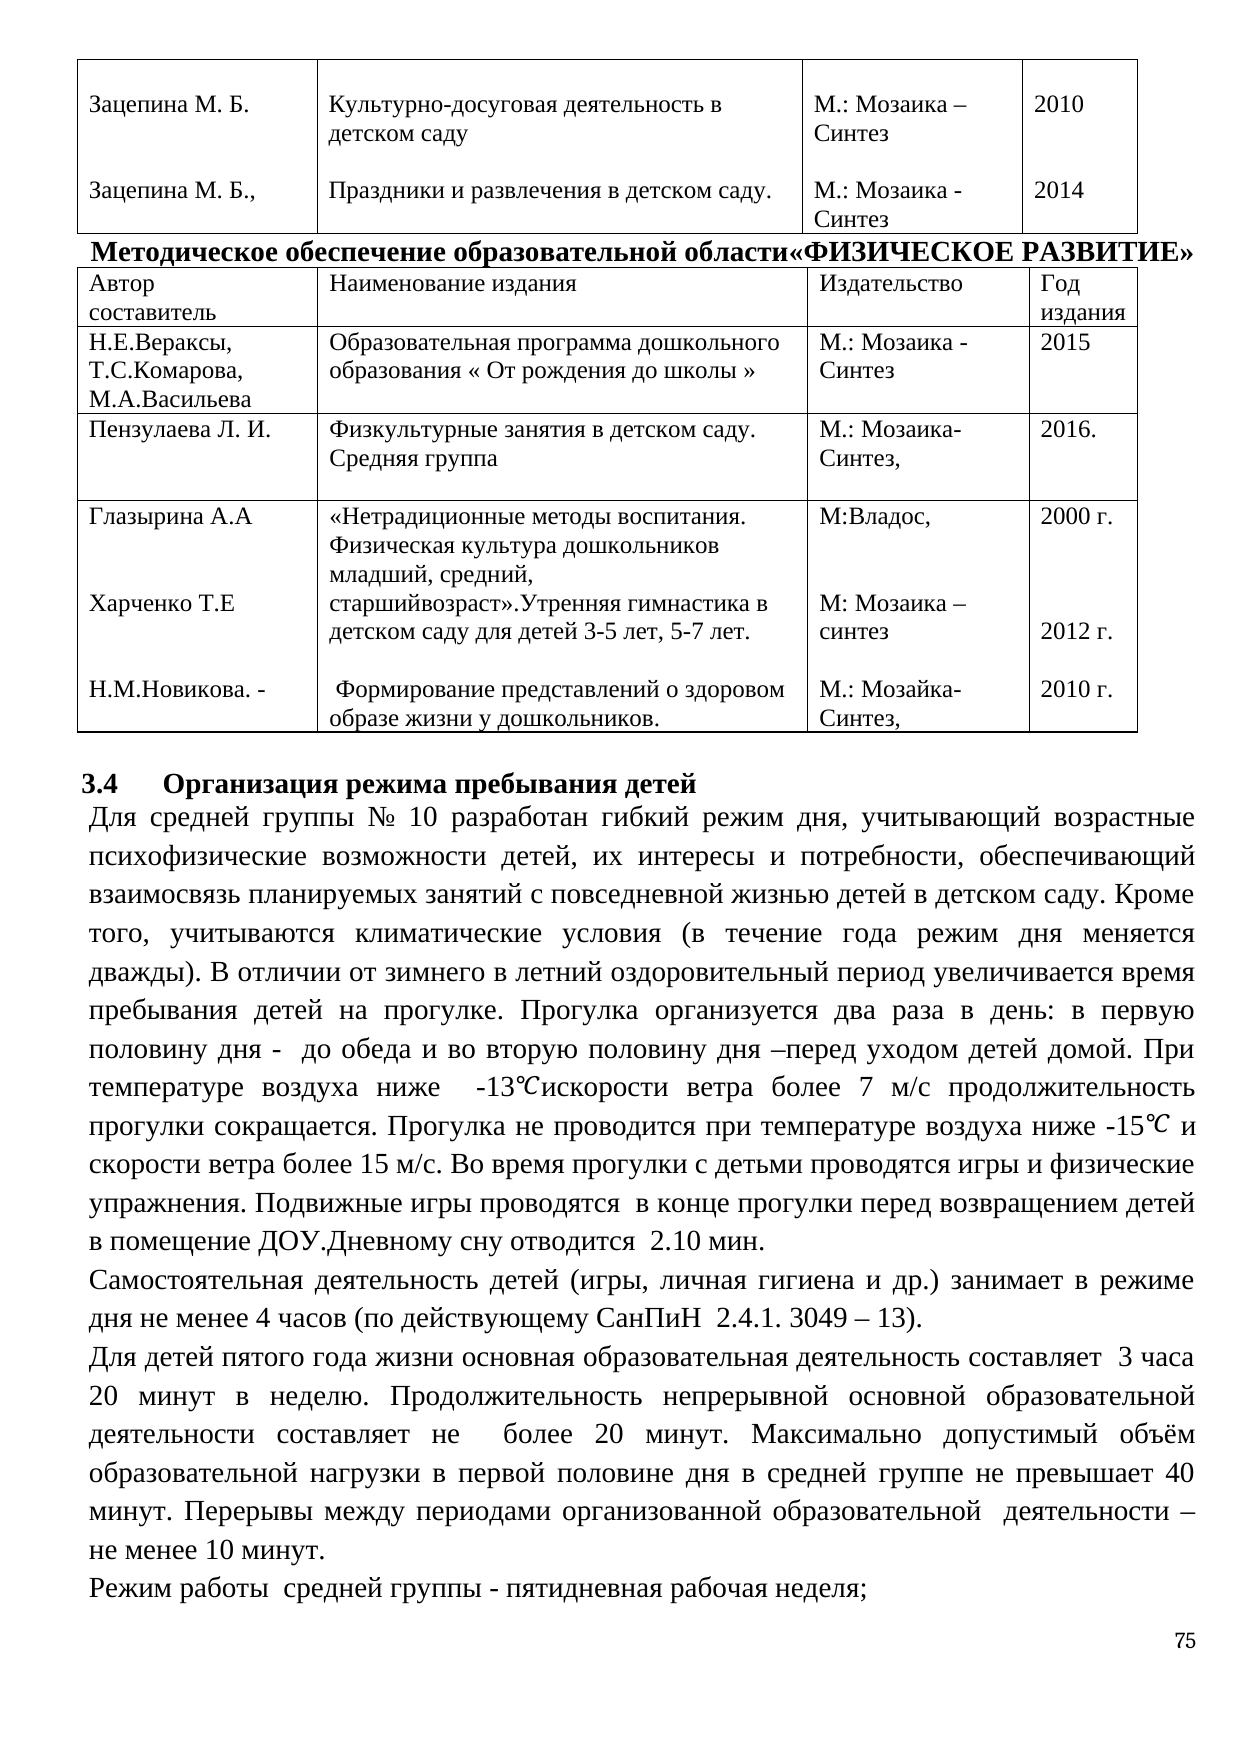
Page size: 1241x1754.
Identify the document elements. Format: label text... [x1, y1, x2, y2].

table_header Наименование издания [318, 268, 807, 326]
table_cell 2014 2010 2014 [1023, 60, 1137, 233]
table_cell «Нетрадиционные методы воспитания. Физическая культура дошкольников младший, средний, старшийвозраст».Утренняя гимнастика в детском саду для детей 3-5 лет, 5-7 лет. Формирование представлений о здоровом образе жизни у дошкольников. [318, 501, 807, 731]
table_cell М.: Мозаика - Синтез [808, 327, 1029, 413]
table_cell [318, 60, 802, 233]
table_cell Глазырина А.А Харченко Т.Е Н.М.Новикова. - [78, 501, 317, 731]
table_header Автор составитель [78, 268, 317, 326]
text Самостоятельная деятельность детей (игры, личная гигиена и др.) занимает в режиме дня не менее 4 часов (по действующему СанПиН 2.4.1. 3049 – 13). [89, 1262, 1196, 1334]
table_cell Физкультурные занятия в детском саду. Средняя группа [318, 414, 807, 500]
table_cell Пензулаева Л. И. [78, 414, 317, 500]
table_cell Образовательная программа дошкольного образования « От рождения до школы » [318, 327, 807, 413]
text Режим работы средней группы - пятидневная рабочая неделя; [89, 1570, 1196, 1604]
list Организация режима пребывания детей [81, 766, 1196, 799]
table_cell М.: Мозаика-Синтез, [808, 414, 1029, 500]
table_cell М:Владос, М: Мозаика – синтез М.: Мозайка-Синтез, [808, 501, 1029, 731]
table_cell 2000 г. 2012 г. 2010 г. [1030, 501, 1137, 731]
text Для детей пятого года жизни основная образовательная деятельность составляет 3 часа 20 минут в неделю. Продолжительность непрерывной основной образовательной деятельности составляет не более 20 минут. Максимально допустимый объём образовательной нагрузки в первой половине дня в средней группе не превышает 40 минут. Перерывы между периодами организованной образовательной деятельности – не менее 10 минут. [89, 1339, 1196, 1565]
table_header Год издания [1030, 268, 1137, 326]
text Методическое обеспечение образовательной области«ФИЗИЧЕСКОЕ РАЗВИТИЕ» [89, 234, 1196, 267]
text Для средней группы № 10 разработан гибкий режим дня, учитывающий возрастные психофизические возможности детей, их интересы и потребности, обеспечивающий взаимосвязь планируемых занятий с повседневной жизнью детей в детском саду. Кроме того, учитываются климатические условия (в течение года режим дня меняется дважды). В отличии от зимнего в летний оздоровительный период увеличивается время пребывания детей на прогулке. Прогулка организуется два раза в день: в первую половину дня - до обеда и во вторую половину дня –перед уходом детей домой. При температуре воздуха ниже -13искорости ветра более 7 м/с продолжительность прогулки сокращается. Прогулка не проводится при температуре воздуха ниже -15 и скорости ветра более 15 м/с. Во время прогулки с детьми проводятся игры и физические упражнения. Подвижные игры проводятся в конце прогулки перед возвращением детей в помещение ДОУ.Дневному сну отводится 2.10 мин. [89, 799, 1196, 1257]
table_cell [78, 60, 317, 233]
table_cell 2016. [1030, 414, 1137, 500]
table_cell Н.Е.Вераксы, Т.С.Комарова, М.А.Васильева [78, 327, 317, 413]
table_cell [803, 60, 1022, 233]
table_cell 2015 [1030, 327, 1137, 413]
table_header Издательство [808, 268, 1029, 326]
